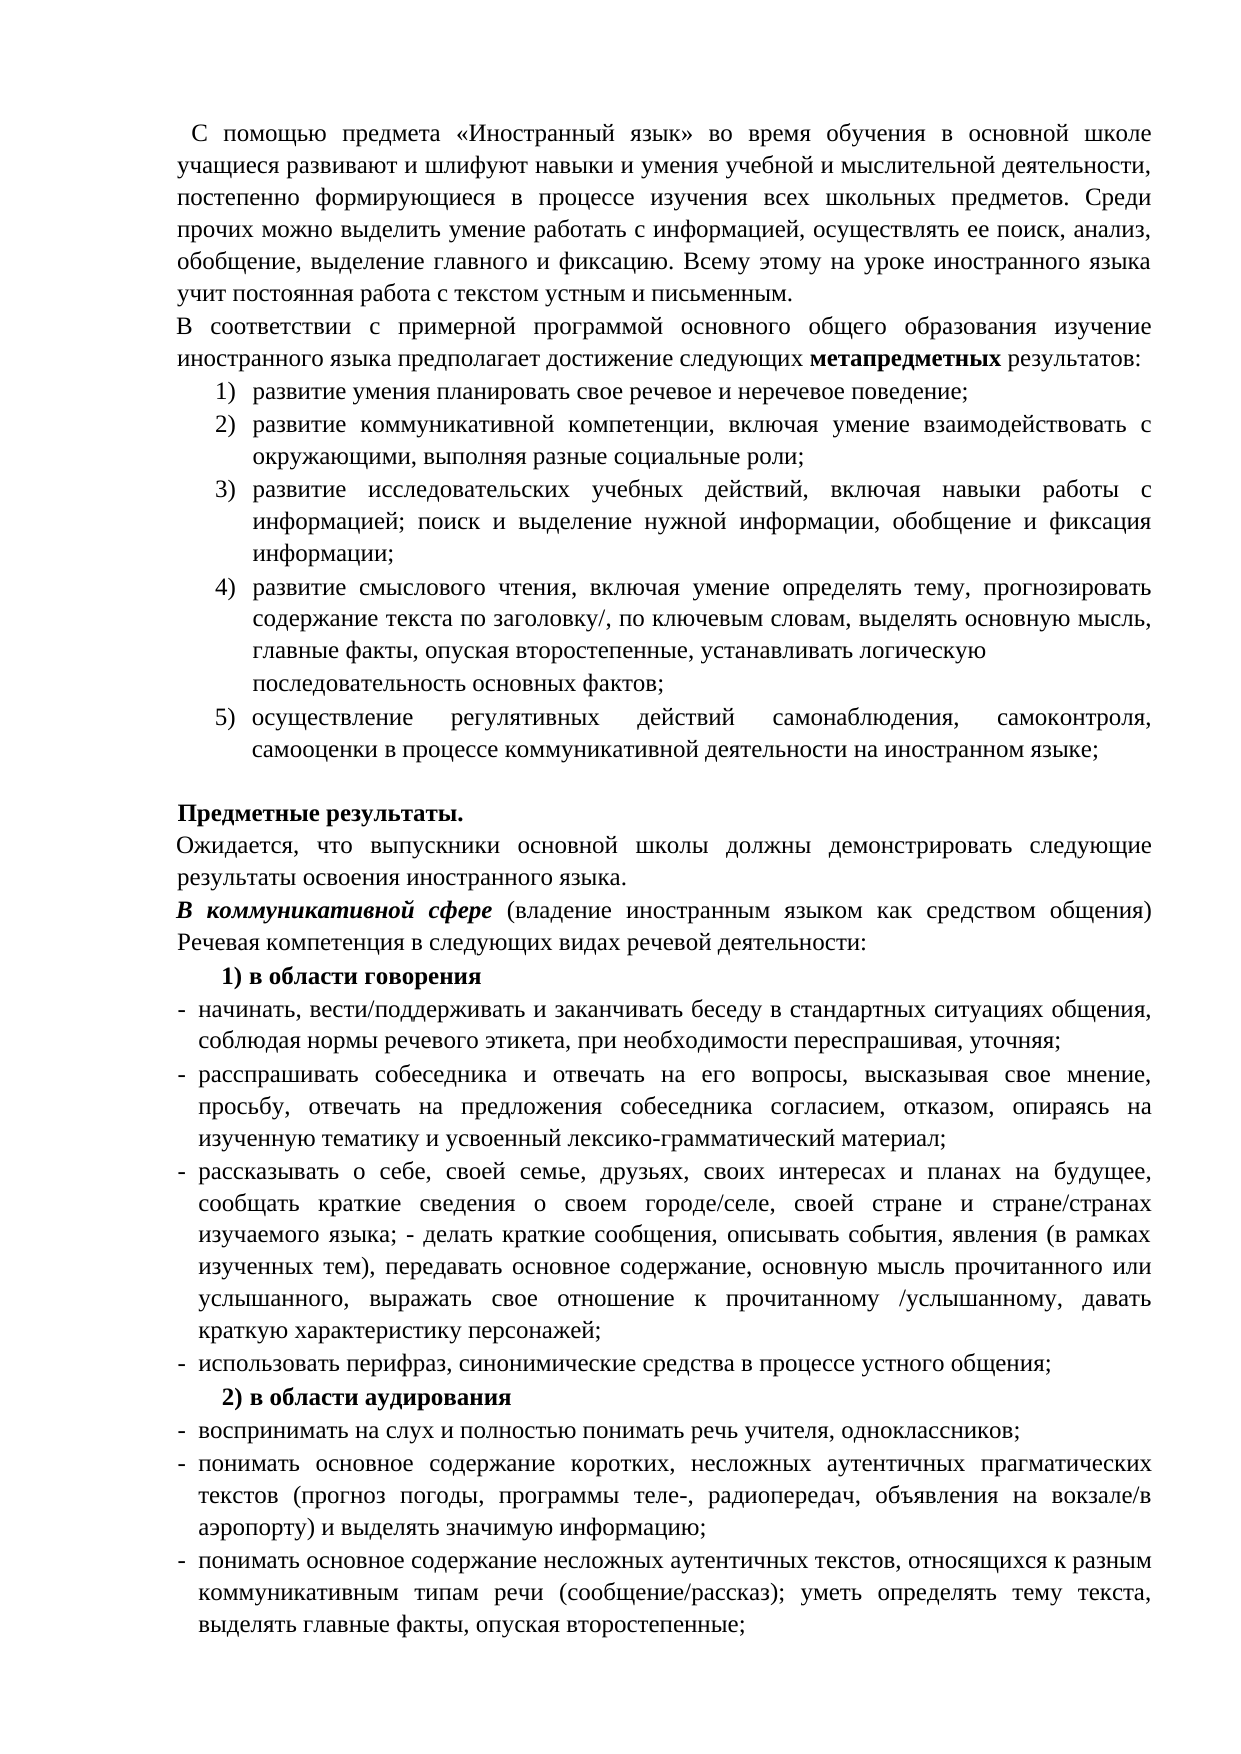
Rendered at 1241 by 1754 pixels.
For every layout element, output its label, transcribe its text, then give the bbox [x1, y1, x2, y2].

list расспрашивать собеседника и отвечать на его вопросы, высказывая свое мнение, просьбу, отвечать на предложения собеседника согласием, отказом, опираясь на изученную тематику и усвоенный лексико-грамматический материал; [177, 1059, 1152, 1151]
list рассказывать о себе, своей семье, друзьях, своих интересах и планах на будущее, сообщать краткие сведения о своем городе/селе, своей стране и стране/странах изучаемого языка; - делать краткие сообщения, описывать события, явления (в рамках изученных тем), передавать основное содержание, основную мысль прочитанного или услышанного, выражать свое отношение к прочитанному /услышанному, давать краткую характеристику персонажей; [177, 1156, 1152, 1344]
list развитие смыслового чтения, включая умение определять тему, прогнозировать содержание текста по заголовку/, по ключевым словам, выделять основную мысль, главные факты, опуская второстепенные, устанавливать логическую [215, 572, 1152, 664]
text Ожидается, что выпускники основной школы должны демонстрировать следующие результаты освоения иностранного языка. [176, 831, 1152, 891]
list развитие коммуникативной компетенции, включая умение взаимодействовать с окружающими, выполняя разные социальные роли; [215, 409, 1152, 470]
list осуществление регулятивных действий самонаблюдения, самоконтроля, самооценки в процессе коммуникативной деятельности на иностранном языке; [214, 702, 1152, 763]
subtitle 1) в области говорения [221, 961, 615, 989]
list воспринимать на слух и полностью понимать речь учителя, одноклассников; [177, 1415, 1152, 1444]
list понимать основное содержание несложных аутентичных текстов, относящихся к разным коммуникативным типам речи (сообщение/рассказ); уметь определять тему текста, выделять главные факты, опуская второстепенные; [177, 1545, 1152, 1638]
text 2) в области аудирования [198, 1382, 1152, 1410]
text В коммуникативной сфере (владение иностранным языком как средством общения) Речевая компетенция в следующих видах речевой деятельности: [176, 896, 1152, 956]
text В соответствии с примерной программой основного общего образования изучение иностранного языка предполагает достижение следующих метапредметных результатов: [176, 311, 1152, 372]
list понимать основное содержание коротких, несложных аутентичных прагматических текстов (прогноз погоды, программы теле-, радиопередач, объявления на вокзале/в аэропорту) и выделять значимую информацию; [177, 1448, 1152, 1541]
list развитие умения планировать свое речевое и неречевое поведение; [215, 376, 1152, 405]
list начинать, вести/поддерживать и заканчивать беседу в стандартных ситуациях общения, соблюдая нормы речевого этикета, при необходимости переспрашивая, уточняя; [177, 994, 1152, 1054]
list использовать перифраз, синонимические средства в процессе устного общения; [177, 1348, 1152, 1377]
text Предметные результаты. [177, 798, 1152, 827]
list развитие исследовательских учебных действий, включая навыки работы с информацией; поиск и выделение нужной информации, обобщение и фиксация информации; [215, 474, 1152, 567]
text последовательность основных фактов; [252, 668, 1152, 697]
text С помощью предмета «Иностранный язык» во время обучения в основной школе учащиеся развивают и шлифуют навыки и умения учебной и мыслительной деятельности, постепенно формирующиеся в процессе изучения всех школьных предметов. Среди прочих можно выделить умение работать с информацией, осуществлять ее поиск, анализ, обобщение, выделение главного и фиксацию. Всему этому на уроке иностранного языка учит постоянная работа с текстом устным и письменным. [176, 118, 1152, 307]
